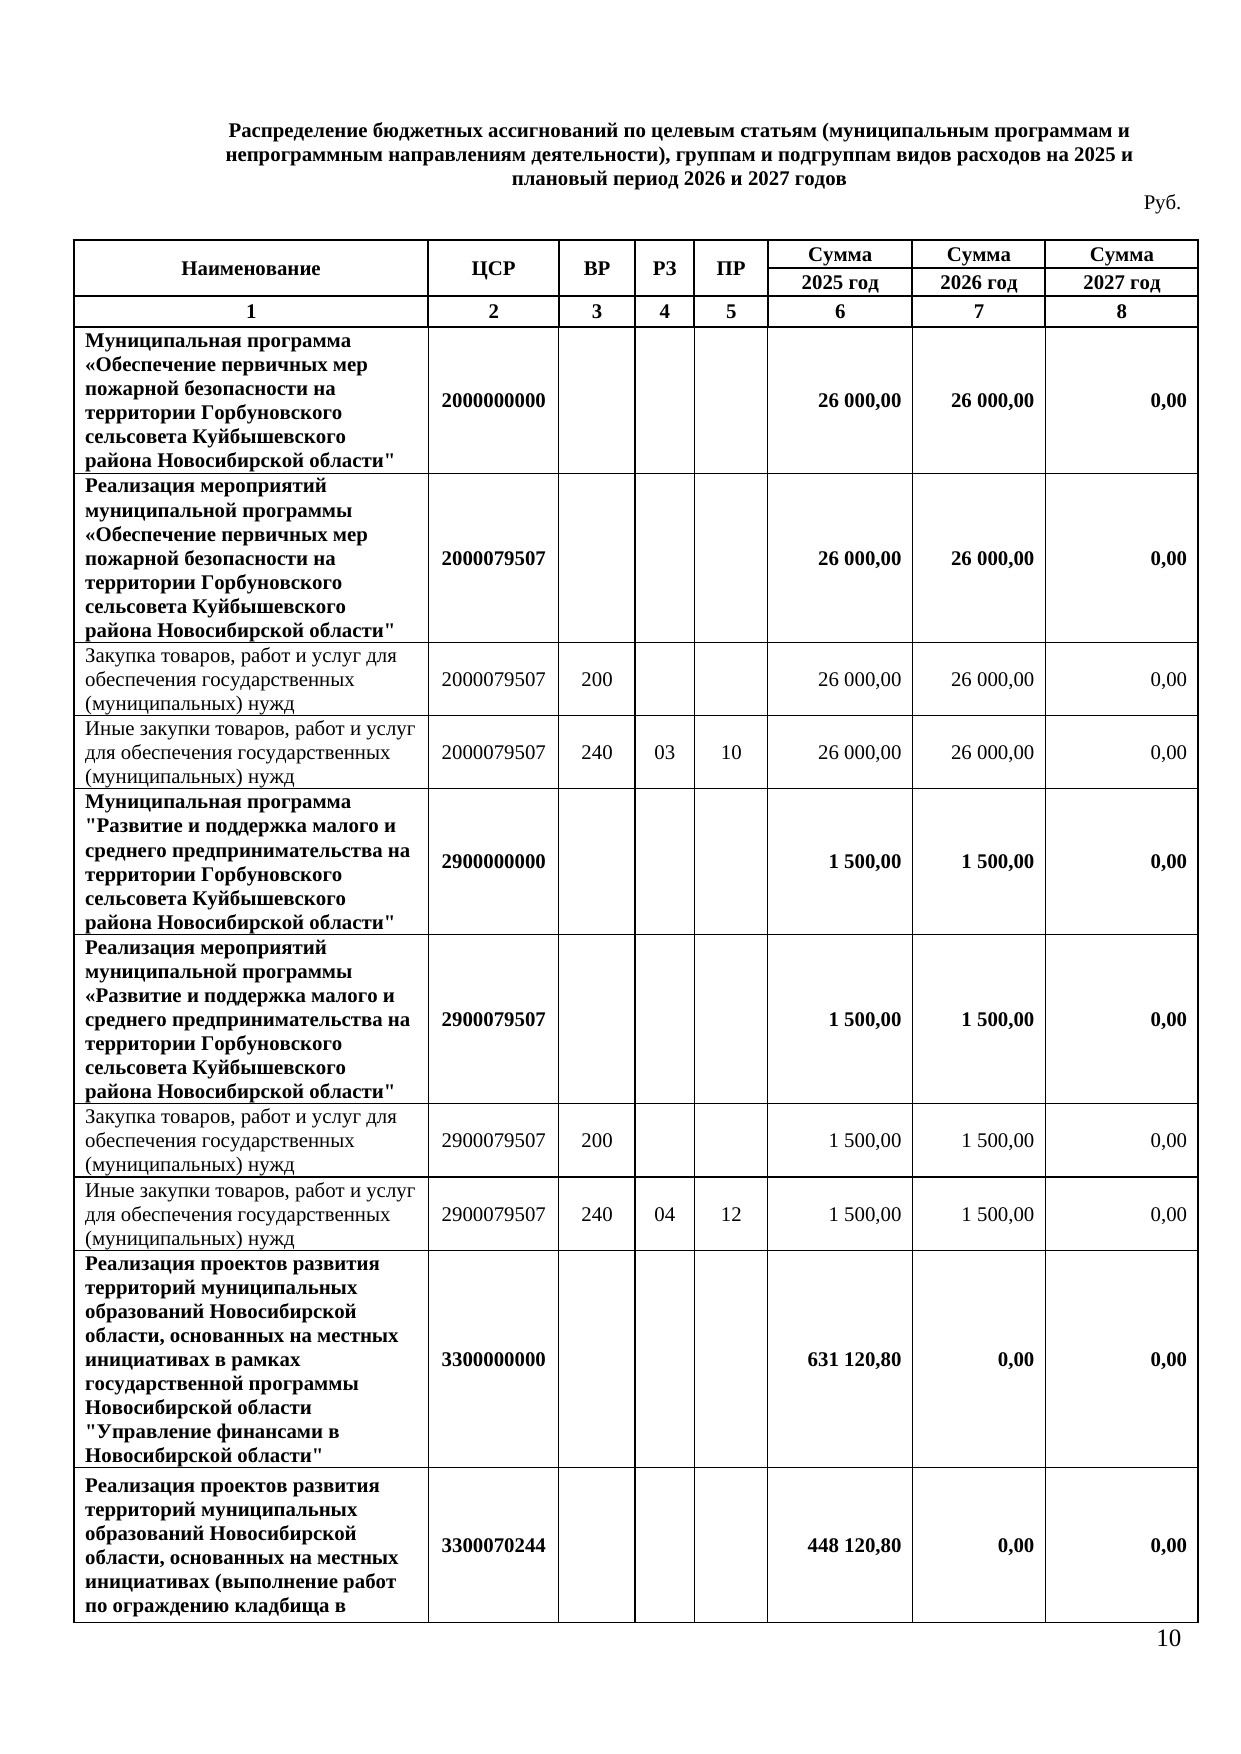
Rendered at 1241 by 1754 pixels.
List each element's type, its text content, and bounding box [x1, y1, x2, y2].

table_cell 1 500,00 [768, 1104, 912, 1176]
table_cell 4 [636, 297, 693, 326]
table_cell Реализация мероприятий муниципальной программы «Развитие и поддержка малого и среднего предпринимательства на территории Горбуновского сельсовета Куйбышевского района Новосибирской области" [75, 935, 428, 1103]
table_cell 26 000,00 [913, 474, 1045, 642]
table_cell [695, 789, 767, 934]
table_header Сумма [1046, 241, 1197, 267]
table_cell 1 500,00 [913, 789, 1045, 934]
table_cell 5 [695, 297, 767, 326]
table_cell 0,00 [1046, 328, 1197, 472]
table_cell 26 000,00 [768, 474, 912, 642]
table_cell 2900079507 [429, 1178, 558, 1250]
table_cell [559, 935, 634, 1103]
table_cell 1 500,00 [768, 935, 912, 1103]
table_cell 0,00 [1046, 1468, 1197, 1622]
table_cell Реализация проектов развития территорий муниципальных образований Новосибирской области, основанных на местных инициативах в рамках государственной программы Новосибирской области "Управление финансами в Новосибирской области" [75, 1251, 428, 1467]
table_cell 0,00 [1046, 1251, 1197, 1467]
table_cell [695, 1104, 767, 1176]
table_cell 0,00 [913, 1468, 1045, 1622]
table_cell 200 [559, 643, 634, 715]
table_cell 2000079507 [429, 643, 558, 715]
table_cell [636, 789, 694, 934]
table_cell Закупка товаров, работ и услуг для обеспечения государственных (муниципальных) нужд [75, 643, 428, 715]
table_cell 1 500,00 [913, 1178, 1045, 1250]
table_cell Муниципальная программа «Обеспечение первичных мер пожарной безопасности на территории Горбуновского сельсовета Куйбышевского района Новосибирской области" [75, 328, 428, 472]
table_cell 240 [559, 1178, 634, 1250]
table_header ПР [695, 241, 767, 295]
table_cell [636, 1251, 694, 1467]
table_cell 2025 год [769, 269, 911, 295]
table_cell [636, 474, 694, 642]
table_cell 2000000000 [429, 328, 558, 472]
table_cell [695, 474, 767, 642]
table_header ЦСР [429, 241, 558, 295]
table_cell Иные закупки товаров, работ и услуг для обеспечения государственных (муниципальных) нужд [75, 716, 428, 788]
table_cell 8 [1046, 297, 1197, 326]
table_cell [559, 1468, 634, 1622]
table_cell 1 500,00 [768, 789, 912, 934]
table_cell 0,00 [1046, 935, 1197, 1103]
table_cell 1 500,00 [913, 935, 1045, 1103]
table_cell [559, 789, 634, 934]
table_cell 04 [636, 1178, 694, 1250]
table_cell 0,00 [1046, 474, 1197, 642]
table_cell 240 [559, 716, 634, 788]
table_header Сумма [913, 241, 1044, 267]
table_cell [636, 1468, 694, 1622]
table_cell [695, 935, 767, 1103]
table_cell Иные закупки товаров, работ и услуг для обеспечения государственных (муниципальных) нужд [75, 1178, 428, 1250]
table_cell 1 500,00 [768, 1178, 912, 1250]
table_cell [75, 1468, 428, 1622]
table_cell 26 000,00 [913, 643, 1045, 715]
table_cell 03 [636, 716, 694, 788]
table_cell 2900079507 [429, 1104, 558, 1176]
table_cell 26 000,00 [768, 643, 912, 715]
table_cell 2900079507 [429, 935, 558, 1103]
table_cell Закупка товаров, работ и услуг для обеспечения государственных (муниципальных) нужд [75, 1104, 428, 1176]
table_cell 10 [695, 716, 767, 788]
table_cell 26 000,00 [913, 716, 1045, 788]
table_cell 448 120,80 [768, 1468, 912, 1622]
table_cell 0,00 [913, 1251, 1045, 1467]
table_cell 26 000,00 [768, 716, 912, 788]
table_cell 2026 год [913, 269, 1044, 295]
table_cell 7 [913, 297, 1044, 326]
table_cell 3300070244 [429, 1468, 558, 1622]
table_cell 6 [769, 297, 911, 326]
table_cell [695, 1468, 767, 1622]
table_cell [636, 328, 694, 472]
table_cell 0,00 [1046, 789, 1197, 934]
text Руб. [177, 190, 1181, 214]
table_cell 3 [560, 297, 634, 326]
table_header Сумма [769, 241, 911, 267]
table_cell 0,00 [1046, 1104, 1197, 1176]
table_cell 1 500,00 [913, 1104, 1045, 1176]
table_header ВР [560, 241, 634, 295]
table_header Наименование [75, 241, 427, 295]
table_cell 0,00 [1046, 1178, 1197, 1250]
table_cell 1 [75, 297, 427, 326]
table_cell 2027 год [1046, 269, 1197, 295]
table_cell [559, 328, 634, 472]
table_cell [636, 935, 694, 1103]
table_cell [559, 474, 634, 642]
table_cell [636, 1104, 694, 1176]
table_cell 200 [559, 1104, 634, 1176]
table_cell [695, 643, 767, 715]
table_cell Реализация мероприятий муниципальной программы «Обеспечение первичных мер пожарной безопасности на территории Горбуновского сельсовета Куйбышевского района Новосибирской области" [75, 474, 428, 642]
table_cell 3300000000 [429, 1251, 558, 1467]
table_cell 26 000,00 [768, 328, 912, 472]
table_cell 0,00 [1046, 643, 1197, 715]
table_cell 26 000,00 [913, 328, 1045, 472]
table_cell 2000079507 [429, 474, 558, 642]
table_header РЗ [636, 241, 693, 295]
table_cell 0,00 [1046, 716, 1197, 788]
table_cell [695, 328, 767, 472]
table_cell 631 120,80 [768, 1251, 912, 1467]
text Распределение бюджетных ассигнований по целевым статьям (муниципальным программам и непрограммным направлениям деятельности), группам и подгруппам видов расходов на 2025 и плановый период 2026 и 2027 годов [177, 118, 1181, 190]
table_cell 12 [695, 1178, 767, 1250]
table_cell [636, 643, 694, 715]
table_cell [559, 1251, 634, 1467]
table_cell [695, 1251, 767, 1467]
table_cell Муниципальная программа "Развитие и поддержка малого и среднего предпринимательства на территории Горбуновского сельсовета Куйбышевского района Новосибирской области" [75, 789, 428, 934]
table_cell 2000079507 [429, 716, 558, 788]
table_cell 2900000000 [429, 789, 558, 934]
table_cell 2 [429, 297, 558, 326]
